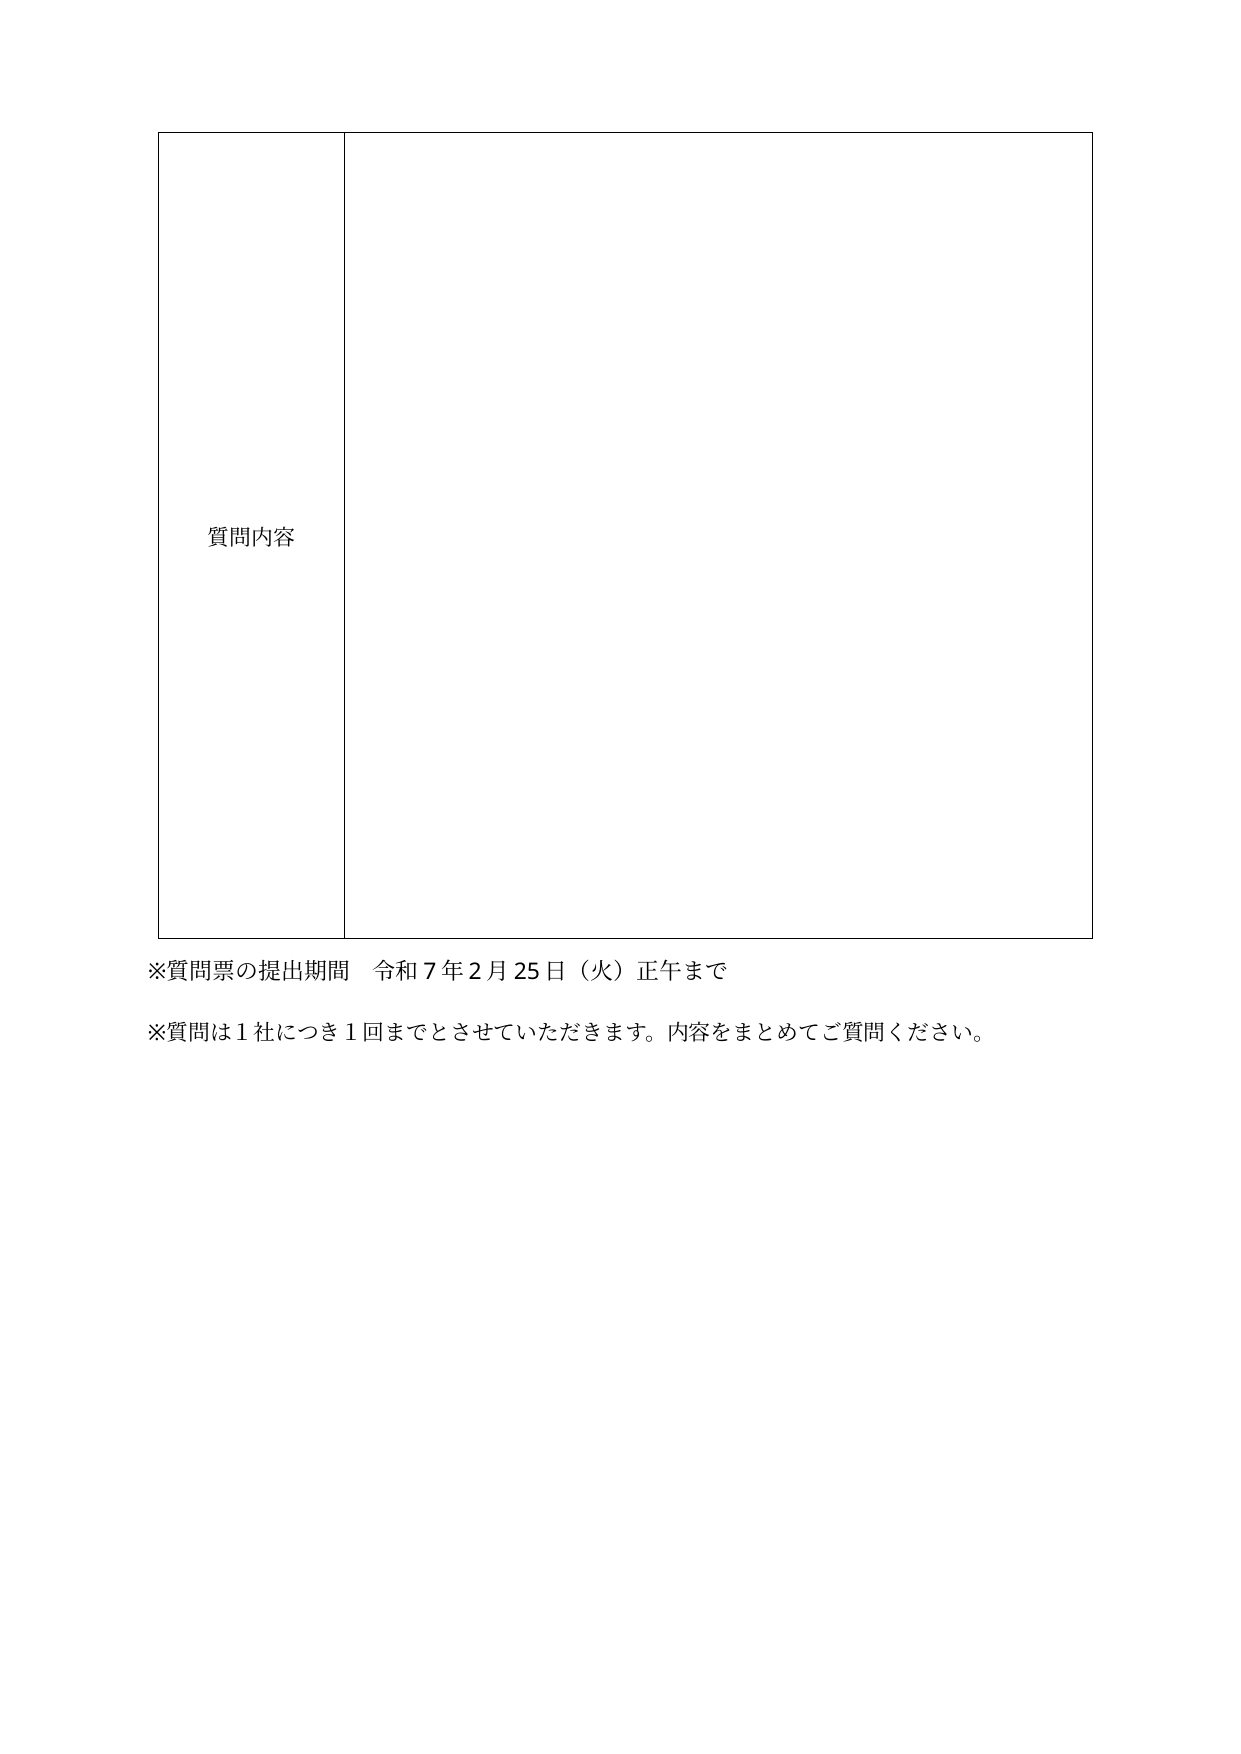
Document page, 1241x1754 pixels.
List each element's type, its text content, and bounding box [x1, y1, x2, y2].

table_header [345, 133, 1092, 938]
table_header 質問内容 [159, 133, 344, 938]
text ※質問は１社につき１回までとさせていただきます。内容をまとめてご質問ください。 [148, 1000, 1092, 1061]
text ※質問票の提出期間 令和7年2月25日（火）正午まで [148, 939, 1092, 1000]
